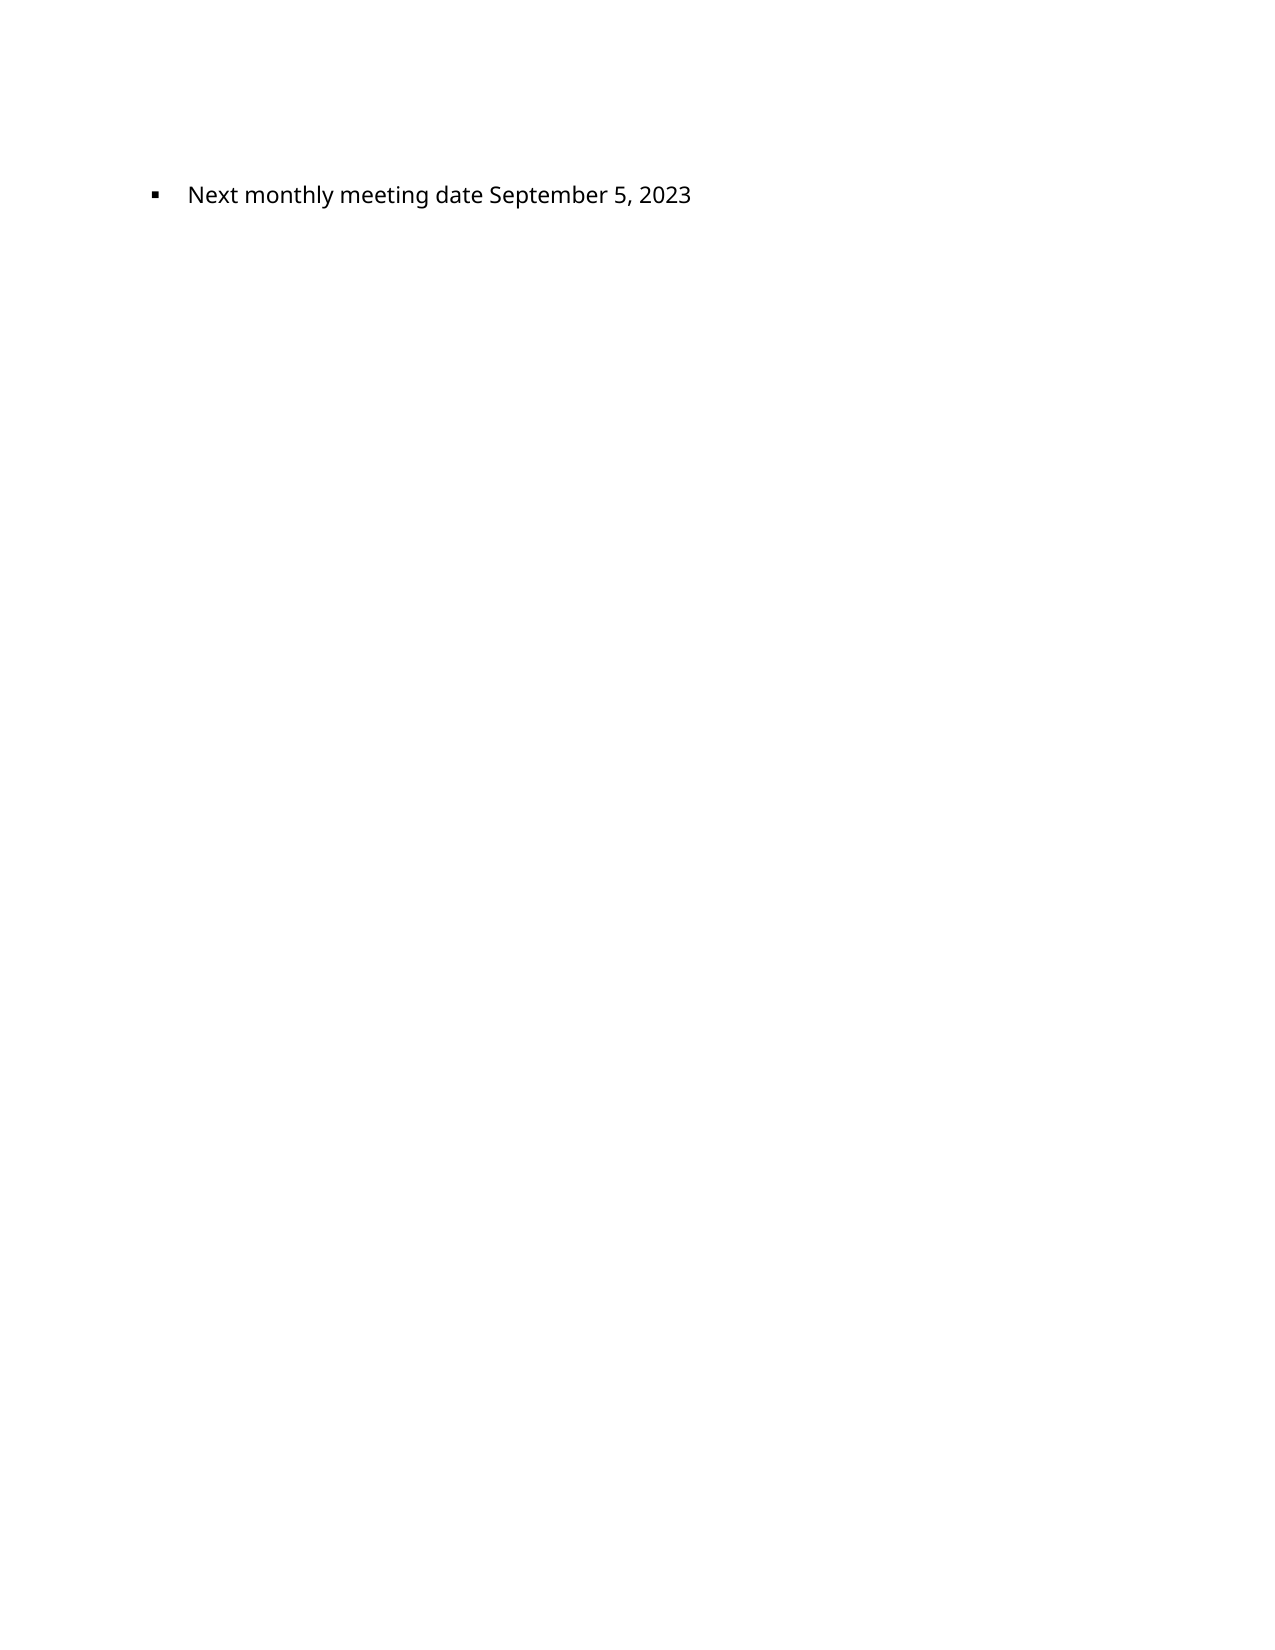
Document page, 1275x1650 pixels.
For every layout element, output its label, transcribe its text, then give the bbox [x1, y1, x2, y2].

list Next monthly meeting date September 5, 2023 [150, 179, 1125, 211]
